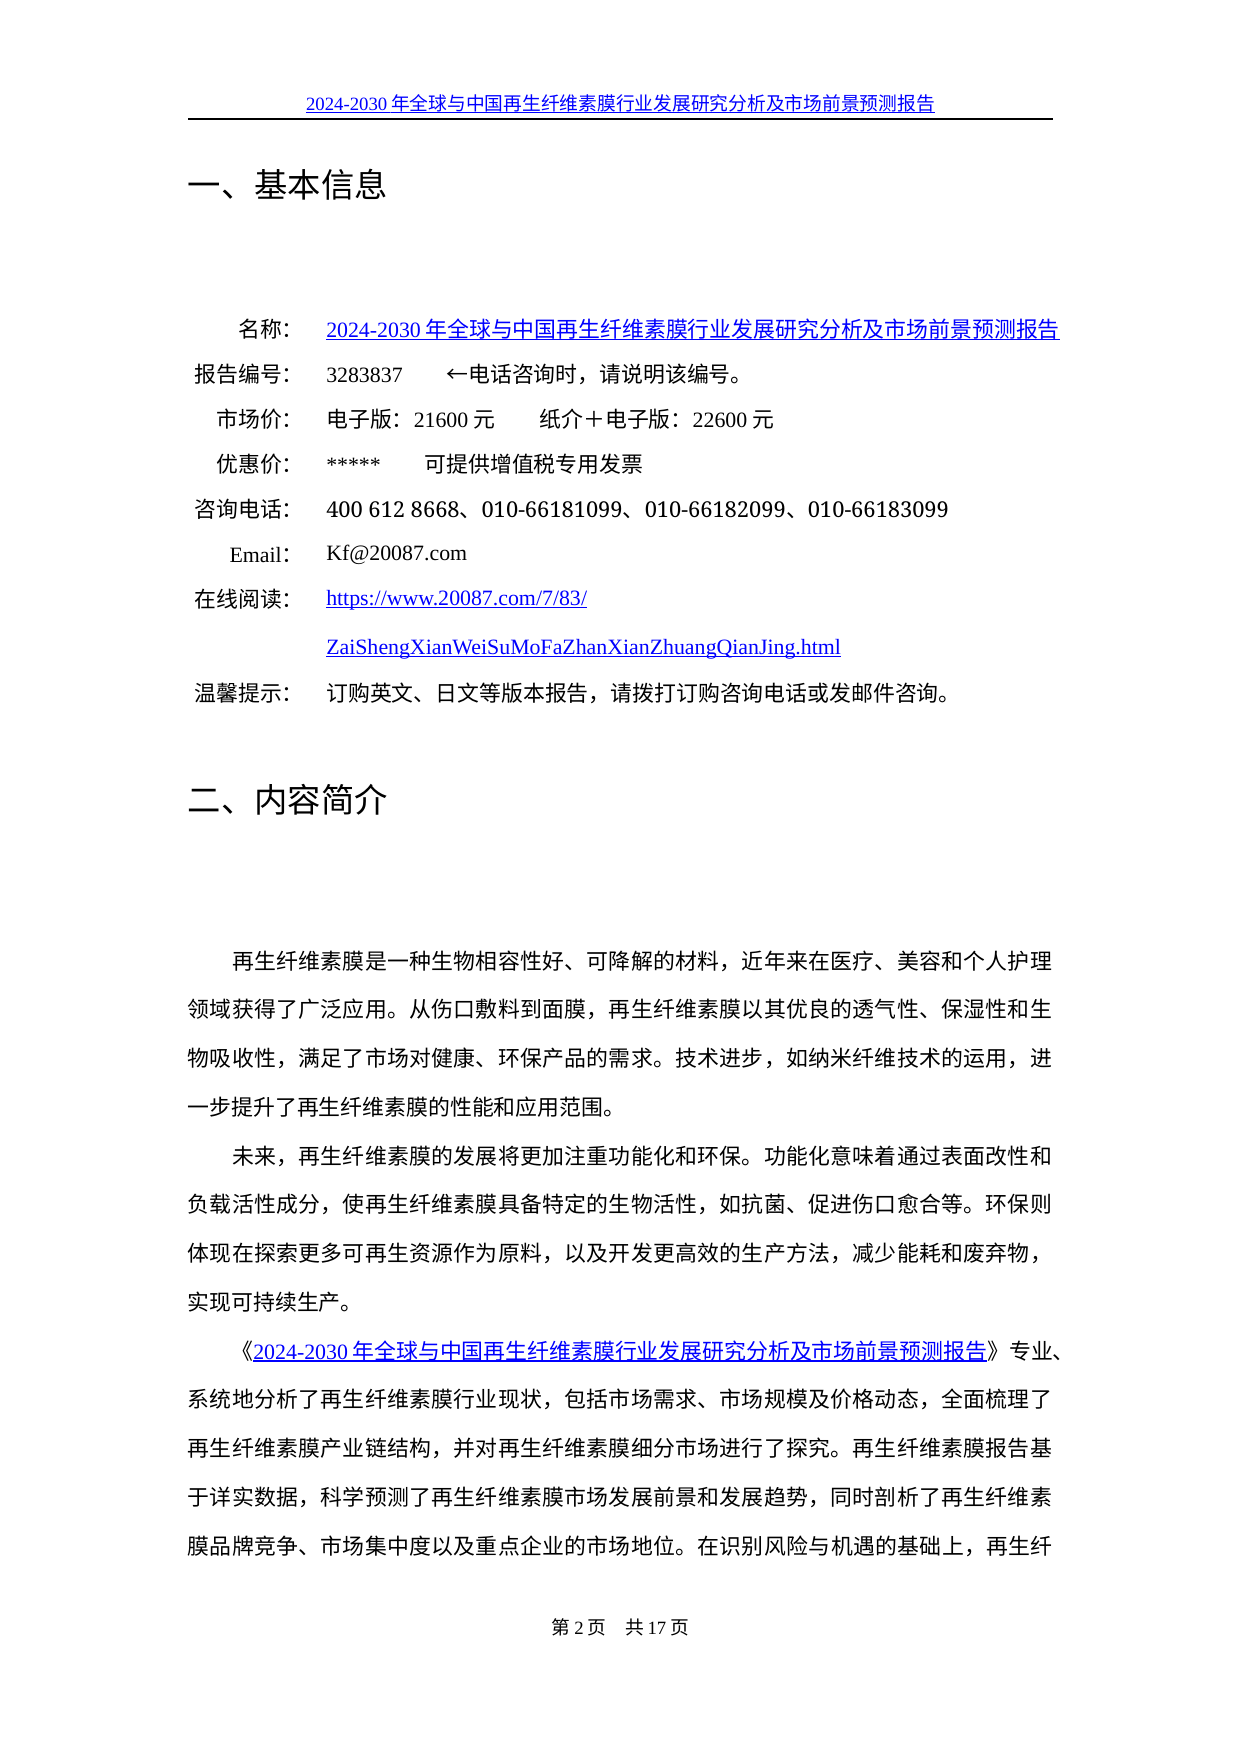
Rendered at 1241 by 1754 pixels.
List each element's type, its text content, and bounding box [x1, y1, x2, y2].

table_cell [315, 582, 1073, 675]
table_header 名称： [167, 312, 315, 357]
table_cell 市场价： [167, 402, 315, 447]
table_cell 温馨提示： [167, 675, 315, 720]
table_cell 3283837 ←电话咨询时，请说明该编号。 [315, 357, 1073, 402]
title 一、基本信息 [187, 150, 1053, 215]
title 二、内容简介 [187, 766, 1053, 831]
table_cell 400 612 8668、010-66181099、010-66182099、010-66183099 [315, 492, 1073, 537]
table_cell 优惠价： [167, 447, 315, 492]
table_cell Email： [167, 537, 315, 582]
table_cell Kf@20087.com [315, 537, 1073, 582]
table_cell 报告编号： [167, 357, 315, 402]
table_cell 订购英文、日文等版本报告，请拨打订购咨询电话或发邮件咨询。 [315, 675, 1073, 720]
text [187, 943, 1053, 1561]
table_cell 咨询电话： [167, 492, 315, 537]
table_cell 在线阅读： [167, 582, 315, 675]
table_cell ***** 可提供增值税专用发票 [315, 447, 1073, 492]
table_cell 电子版：21600 元 纸介＋电子版：22600 元 [315, 402, 1073, 447]
table_header 2024-2030年全球与中国再生纤维素膜行业发展研究分析及市场前景预测报告 [315, 312, 1073, 357]
